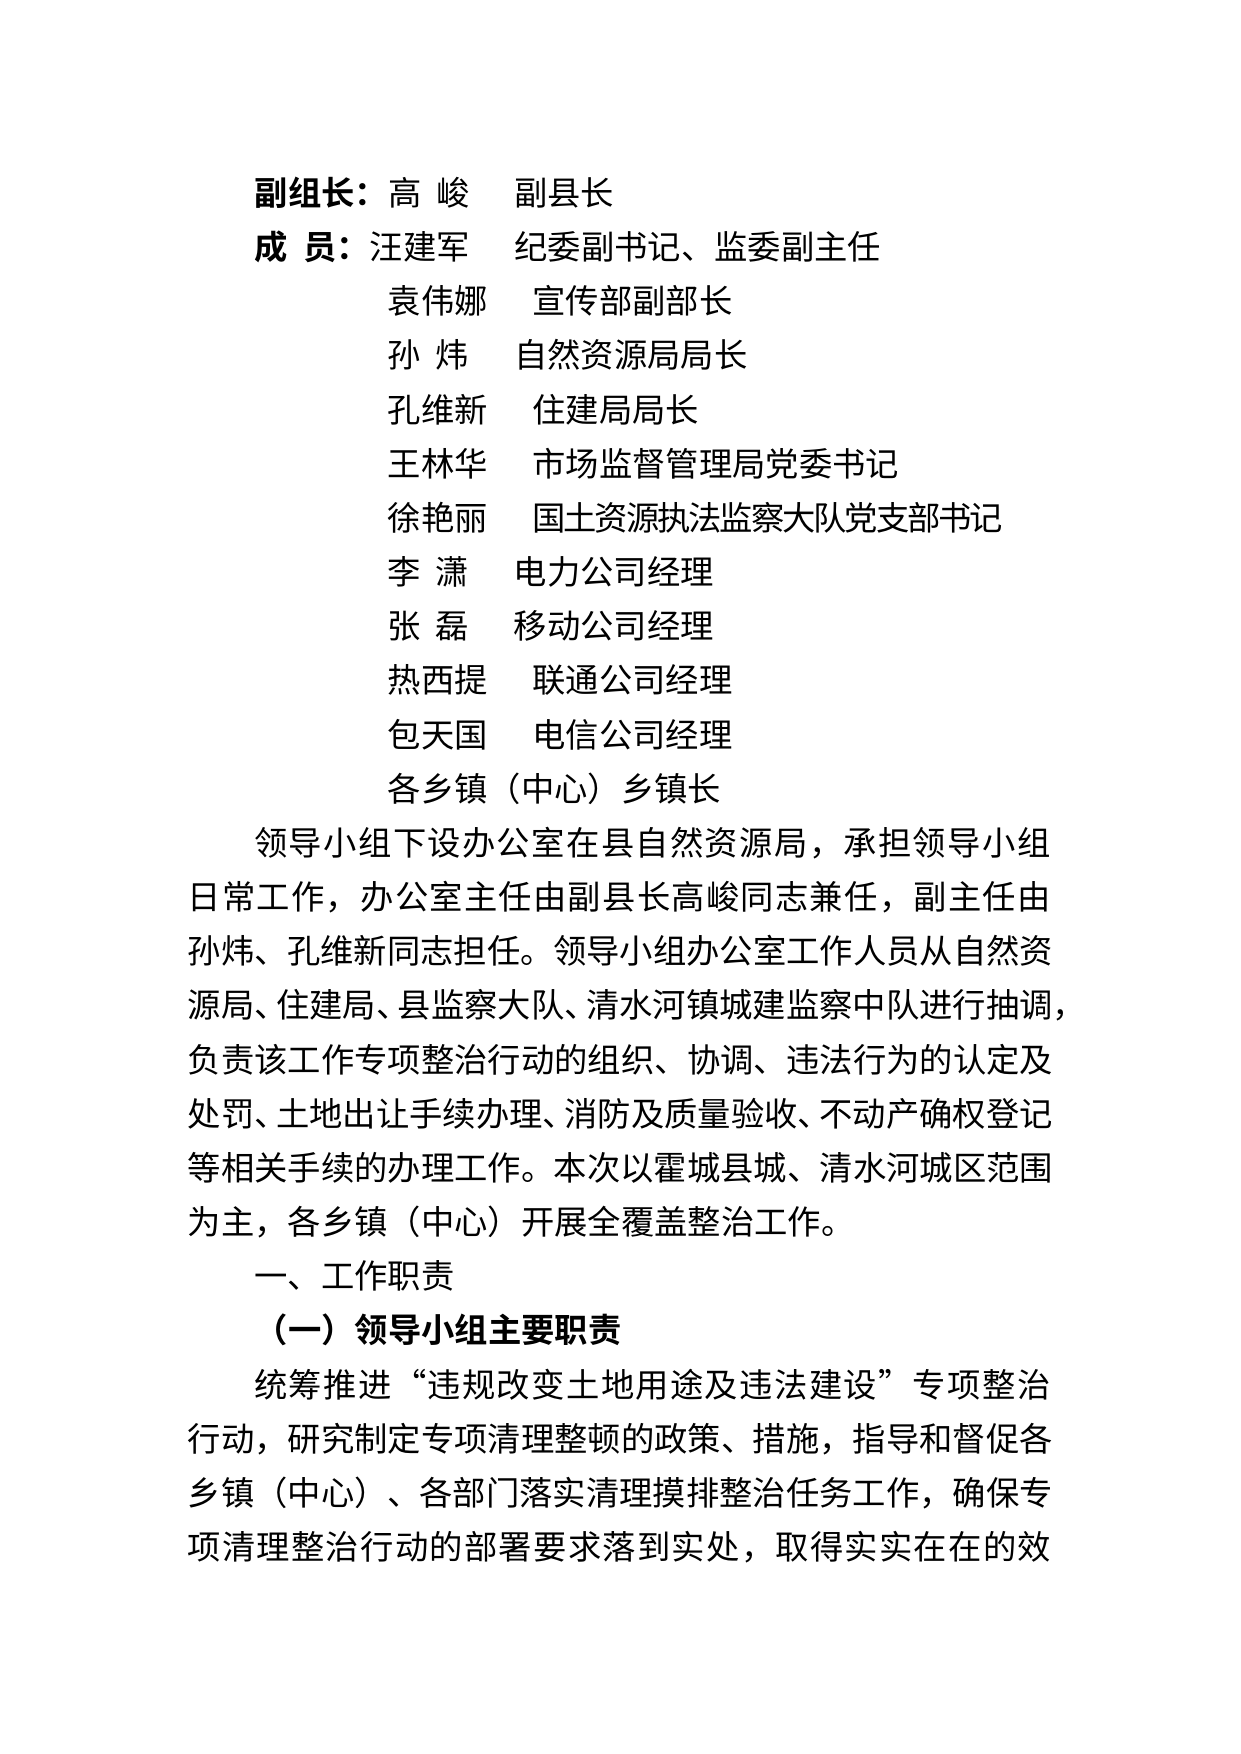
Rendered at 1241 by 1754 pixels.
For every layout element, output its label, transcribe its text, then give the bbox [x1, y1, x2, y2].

text 王林华 市场监督管理局党委书记 [187, 433, 1053, 487]
text 领导小组下设办公室在县自然资源局，承担领导小组日常工作，办公室主任由副县长高峻同志兼任，副主任由孙炜、孔维新同志担任。领导小组办公室工作人员从自然资源局、住建局、县监察大队、清水河镇城建监察中队进行抽调，负责该工作专项整治行动的组织、协调、违法行为的认定及处罚、土地出让手续办理、消防及质量验收、不动产确权登记等相关手续的办理工作。本次以霍城县城、清水河城区范围为主，各乡镇（中心）开展全覆盖整治工作。 [187, 812, 1053, 1299]
text 李 潇 电力公司经理 [187, 541, 1053, 595]
text 成 员：汪建军 纪委副书记、监委副主任 [187, 216, 1053, 270]
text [187, 1408, 1053, 1570]
text 各乡镇（中心）乡镇长 [187, 758, 1053, 812]
text 副组长：高 峻 副县长 [187, 162, 1053, 216]
text （一）领导小组主要职责 [187, 1354, 1053, 1408]
text 张 磊 移动公司经理 [187, 595, 1053, 649]
text 包天国 电信公司经理 [187, 704, 1053, 758]
text 徐艳丽 国土资源执法监察大队党支部书记 [187, 487, 1053, 541]
text 热西提 联通公司经理 [187, 649, 1053, 704]
text 孙 炜 自然资源局局长 [187, 324, 1053, 379]
text 袁伟娜 宣传部副部长 [187, 270, 1053, 324]
text 孔维新 住建局局长 [187, 379, 1053, 433]
text 一、工作职责 [187, 1299, 1053, 1354]
